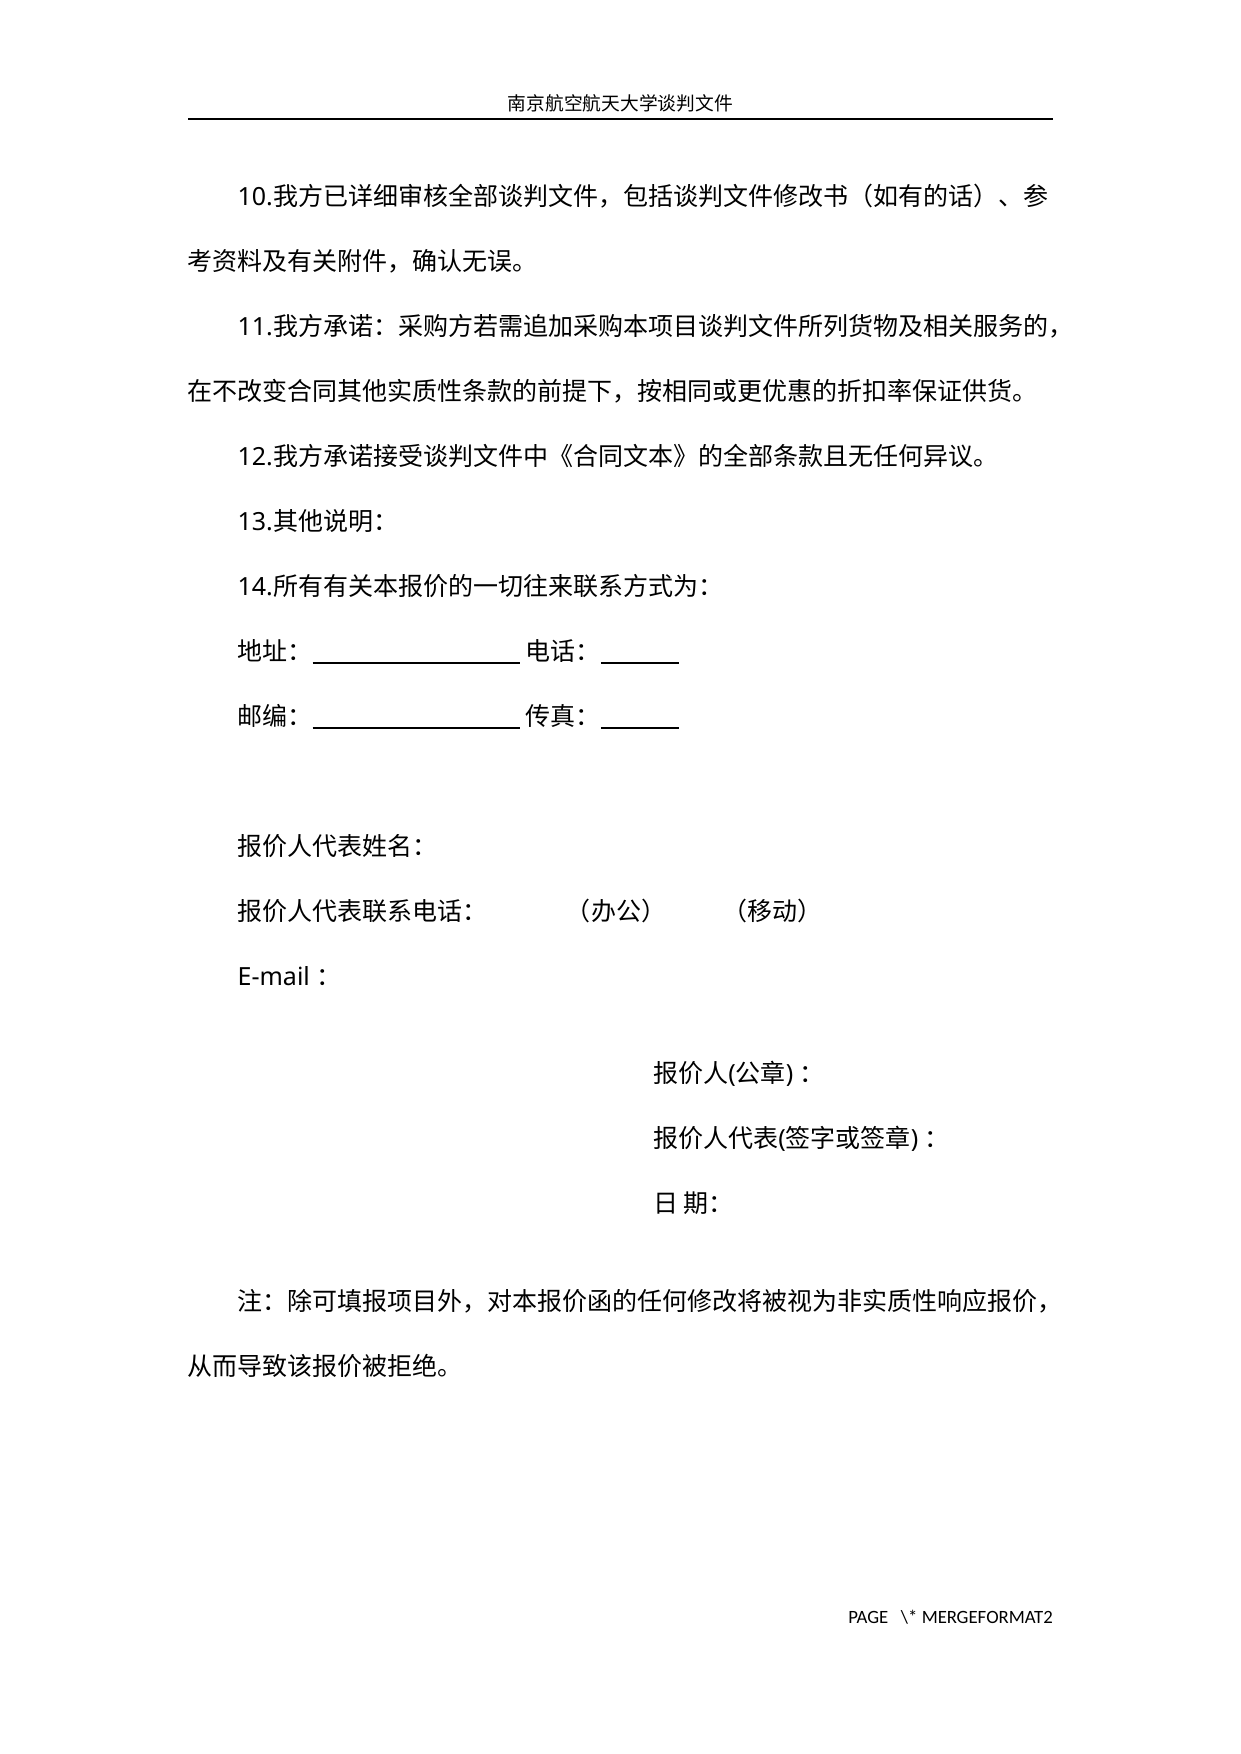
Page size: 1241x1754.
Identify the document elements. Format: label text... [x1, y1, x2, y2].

text 12.我方承诺接受谈判文件中《合同文本》的全部条款且无任何异议。 [187, 422, 1053, 487]
text 报价人(公章) ： [603, 1039, 1053, 1104]
text 11.我方承诺：采购方若需追加采购本项目谈判文件所列货物及相关服务的，在不改变合同其他实质性条款的前提下，按相同或更优惠的折扣率保证供货。 [187, 292, 1053, 422]
text E-mail ： [187, 942, 1053, 1007]
text 14.所有有关本报价的一切往来联系方式为： [187, 552, 1053, 617]
text 注：除可填报项目外，对本报价函的任何修改将被视为非实质性响应报价，从而导致该报价被拒绝。 [187, 1267, 1053, 1397]
text 报价人代表(签字或签章) ： [603, 1104, 1053, 1169]
text 报价人代表姓名： [187, 812, 1053, 877]
text 日 期： [603, 1169, 1053, 1234]
text 10.我方已详细审核全部谈判文件，包括谈判文件修改书（如有的话）、参考资料及有关附件，确认无误。 [187, 162, 1053, 292]
text 邮编： 传真： [187, 682, 1053, 747]
text 报价人代表联系电话： （办公） （移动） [187, 877, 1053, 942]
text 13.其他说明： [187, 487, 1053, 552]
text 地址： 电话： [187, 617, 1053, 682]
